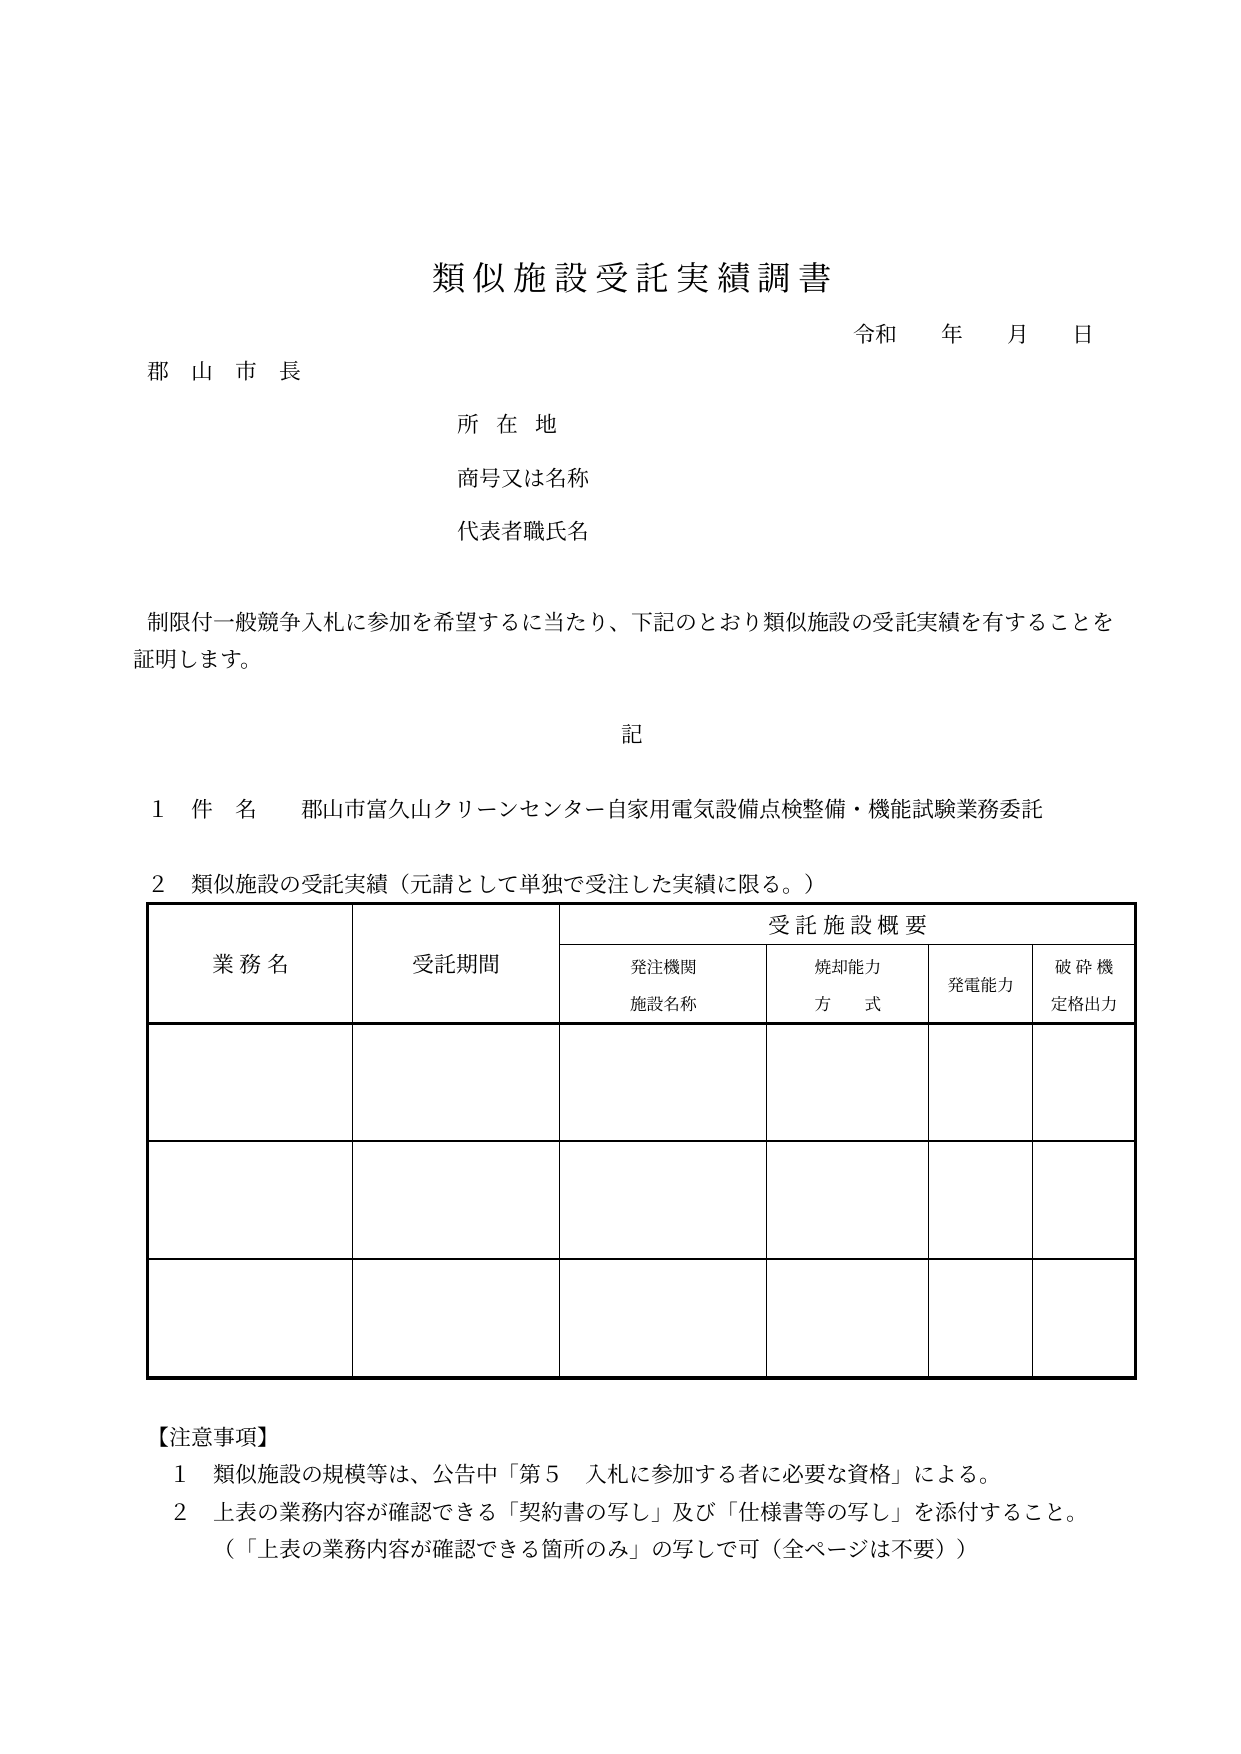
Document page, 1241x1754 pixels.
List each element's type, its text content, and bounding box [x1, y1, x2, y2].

text ２ 類似施設の受託実績（元請として単独で受注した実績に限る。） [148, 864, 1116, 902]
text 所 在 地 [458, 404, 1116, 442]
table_cell [149, 1260, 352, 1376]
table_header 受 託 施 設 概 要 [560, 905, 1134, 944]
table_cell [767, 1260, 928, 1376]
table_cell [353, 1142, 559, 1258]
table_cell [767, 1025, 928, 1140]
text 類似施設受託実績調書 [148, 239, 1116, 314]
text 【注意事項】 [148, 1417, 1116, 1454]
table_cell [929, 1142, 1032, 1258]
text 商号又は名称 [458, 458, 1116, 495]
table_header 受託期間 [353, 905, 559, 1022]
table_cell [1033, 1025, 1134, 1140]
text １ 件 名 郡山市富久山クリーンセンター自家用電気設備点検整備・機能試験業務委託 [148, 789, 1131, 827]
text 郡 山 市 長 [148, 351, 1116, 389]
text 代表者職氏名 [458, 511, 1116, 548]
table_cell [767, 1142, 928, 1258]
table_cell 発電能力 [929, 945, 1032, 1022]
text 制限付一般競争入札に参加を希望するに当たり、下記のとおり類似施設の受託実績を有することを証明します。 [133, 602, 1116, 677]
table_cell [929, 1260, 1032, 1376]
table_cell [353, 1260, 559, 1376]
table_cell [929, 1025, 1032, 1140]
text ２ 上表の業務内容が確認できる「契約書の写し」及び「仕様書等の写し」を添付すること。 [148, 1492, 1116, 1529]
table_cell [1033, 1260, 1134, 1376]
table_cell [353, 1025, 559, 1140]
table_cell [149, 1142, 352, 1258]
table_cell [149, 1025, 352, 1140]
table_cell 発注機関 施設名称 [560, 945, 766, 1022]
table_cell [560, 1142, 766, 1258]
subtitle 記 [148, 714, 1116, 752]
table_cell 破 砕 機 定格出力 [1033, 945, 1134, 1022]
text １ 類似施設の規模等は、公告中「第５ 入札に参加する者に必要な資格」による。 [148, 1454, 1116, 1492]
text （「上表の業務内容が確認できる箇所のみ」の写しで可（全ページは不要）） [148, 1529, 1116, 1567]
table_cell [560, 1260, 766, 1376]
table_cell 焼却能力 方 式 [767, 945, 928, 1022]
text 令和 年 月 日 [148, 314, 1094, 351]
table_cell [560, 1025, 766, 1140]
table_header 業 務 名 [149, 905, 352, 1022]
table_cell [1033, 1142, 1134, 1258]
